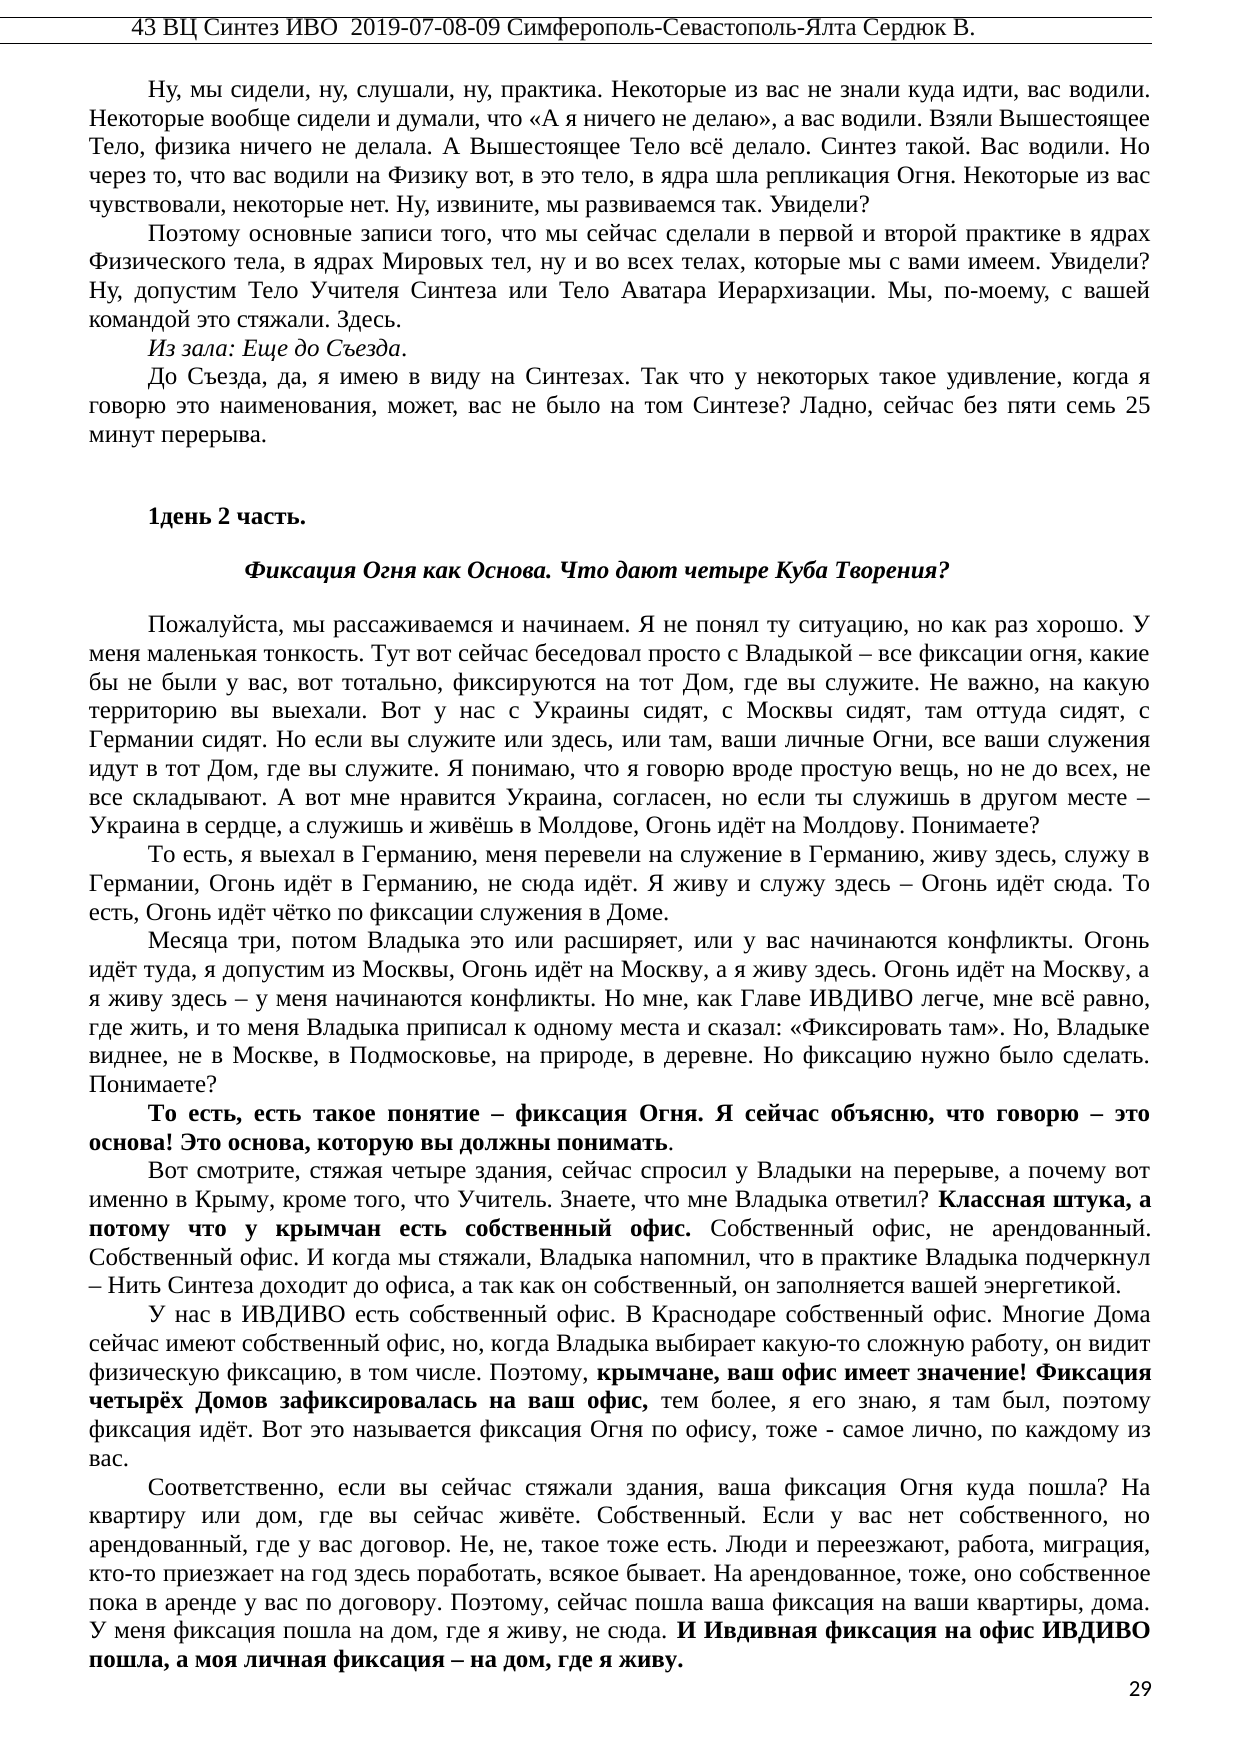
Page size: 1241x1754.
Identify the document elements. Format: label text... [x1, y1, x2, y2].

text До Съезда, да, я имею в виду на Синтезах. Так что у некоторых такое удивление, когда я говорю это наименования, может, вас не было на том Синтезе? Ладно, сейчас без пяти семь 25 минут перерыва. [89, 361, 1152, 448]
text Ну, мы сидели, ну, слушали, ну, практика. Некоторые из вас не знали куда идти, вас водили. Некоторые вообще сидели и думали, что «А я ничего не делаю», а вас водили. Взяли Вышестоящее Тело, физика ничего не делала. А Вышестоящее Тело всё делало. Синтез такой. Вас водили. Но через то, что вас водили на Физику вот, в это тело, в ядра шла репликация Огня. Некоторые из вас чувствовали, некоторые нет. Ну, извините, мы развиваемся так. Увидели? [89, 74, 1152, 218]
text То есть, я выехал в Германию, меня перевели на служение в Германию, живу здесь, служу в Германии, Огонь идёт в Германию, не сюда идёт. Я живу и служу здесь – Огонь идёт сюда. То есть, Огонь идёт чётко по фиксации служения в Доме. [89, 839, 1152, 925]
text Пожалуйста, мы рассаживаемся и начинаем. Я не понял ту ситуацию, но как раз хорошо. У меня маленькая тонкость. Тут вот сейчас беседовал просто с Владыкой – все фиксации огня, какие бы не были у вас, вот тотально, фиксируются на тот Дом, где вы служите. Не важно, на какую территорию вы выехали. Вот у нас с Украины сидят, с Москвы сидят, там оттуда сидят, с Германии сидят. Но если вы служите или здесь, или там, ваши личные Огни, все ваши служения идут в тот Дом, где вы служите. Я понимаю, что я говорю вроде простую вещь, но не до всех, не все складывают. А вот мне нравится Украина, согласен, но если ты служишь в другом месте – Украина в сердце, а служишь и живёшь в Молдове, Огонь идёт на Молдову. Понимаете? [89, 609, 1152, 839]
text Фиксация Огня как Основа. Что дают четыре Куба Творения? [89, 555, 1152, 584]
text У нас в ИВДИВО есть собственный офис. В Краснодаре собственный офис. Многие Дома сейчас имеют собственный офис, но, когда Владыка выбирает какую-то сложную работу, он видит физическую фиксацию, в том числе. Поэтому, крымчане, ваш офис имеет значение! Фиксация четырёх Домов зафиксировалась на ваш офис, тем более, я его знаю, я там был, поэтому фиксация идёт. Вот это называется фиксация Огня по офису, тоже - самое лично, по каждому из вас. [89, 1299, 1152, 1472]
text Вот смотрите, стяжая четыре здания, сейчас спросил у Владыки на перерыве, а почему вот именно в Крыму, кроме того, что Учитель. Знаете, что мне Владыка ответил? Классная штука, а потому что у крымчан есть собственный офис. Собственный офис, не арендованный. Собственный офис. И когда мы стяжали, Владыка напомнил, что в практике Владыка подчеркнул – Нить Синтеза доходит до офиса, а так как он собственный, он заполняется вашей энергетикой. [89, 1155, 1152, 1299]
text То есть, есть такое понятие – фиксация Огня. Я сейчас объясню, что говорю – это основа! Это основа, которую вы должны понимать. [89, 1098, 1152, 1155]
text 1день 2 часть. [89, 501, 1152, 530]
text Соответственно, если вы сейчас стяжали здания, ваша фиксация Огня куда пошла? На квартиру или дом, где вы сейчас живёте. Собственный. Если у вас нет собственного, но арендованный, где у вас договор. Не, не, такое тоже есть. Люди и переезжают, работа, миграция, кто-то приезжает на год здесь поработать, всякое бывает. На арендованное, тоже, оно собственное пока в аренде у вас по договору. Поэтому, сейчас пошла ваша фиксация на ваши квартиры, дома. У меня фиксация пошла на дом, где я живу, не сюда. И Ивдивная фиксация на офис ИВДИВО пошла, а моя личная фиксация – на дом, где я живу. [89, 1472, 1152, 1673]
text Из зала: Еще до Съезда. [89, 333, 1152, 361]
text Поэтому основные записи того, что мы сейчас сделали в первой и второй практике в ядрах Физического тела, в ядрах Мировых тел, ну и во всех телах, которые мы с вами имеем. Увидели? Ну, допустим Тело Учителя Синтеза или Тело Аватара Иерархизации. Мы, по-моему, с вашей командой это стяжали. Здесь. [89, 218, 1152, 333]
text Месяца три, потом Владыка это или расширяет, или у вас начинаются конфликты. Огонь идёт туда, я допустим из Москвы, Огонь идёт на Москву, а я живу здесь. Огонь идёт на Москву, а я живу здесь – у меня начинаются конфликты. Но мне, как Главе ИВДИВО легче, мне всё равно, где жить, и то меня Владыка приписал к одному места и сказал: «Фиксировать там». Но, Владыке виднее, не в Москве, в Подмосковье, на природе, в деревне. Но фиксацию нужно было сделать. Понимаете? [89, 925, 1152, 1098]
